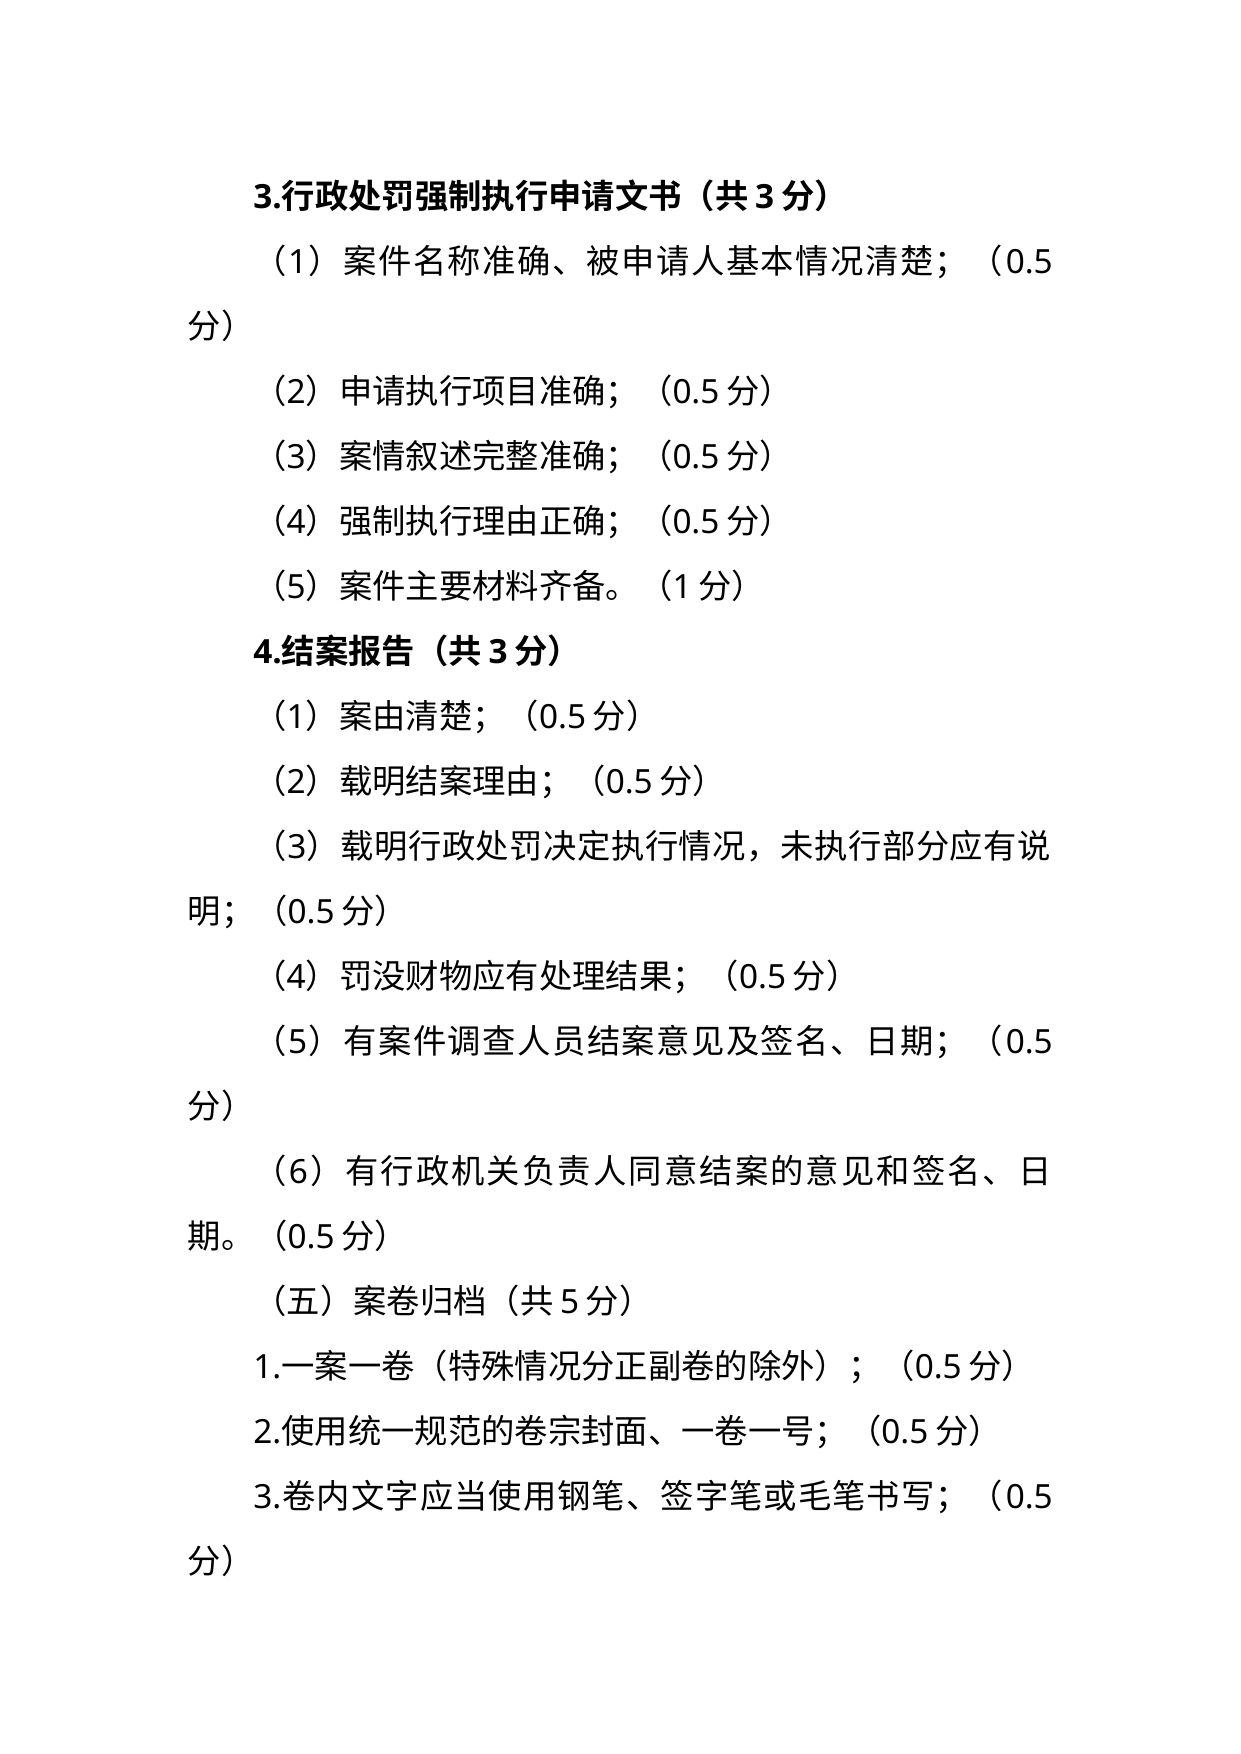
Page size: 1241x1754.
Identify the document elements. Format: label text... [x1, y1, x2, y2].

text 3.行政处罚强制执行申请文书（共3分） [187, 162, 1053, 227]
text （1）案件名称准确、被申请人基本情况清楚；（0.5分） [187, 227, 1053, 357]
text 3.卷内文字应当使用钢笔、签字笔或毛笔书写；（0.5分） [187, 1462, 1053, 1592]
text （2）申请执行项目准确；（0.5分） [187, 357, 1053, 422]
text （5）有案件调查人员结案意见及签名、日期；（0.5分） [187, 1007, 1053, 1137]
text （5）案件主要材料齐备。（1分） [187, 552, 1053, 617]
text （6）有行政机关负责人同意结案的意见和签名、日期。（0.5分） [187, 1137, 1053, 1267]
text 4.结案报告（共3分） [187, 617, 1053, 682]
text （3）载明行政处罚决定执行情况，未执行部分应有说明；（0.5分） [187, 812, 1053, 942]
text 2.使用统一规范的卷宗封面、一卷一号；（0.5分） [187, 1397, 1053, 1462]
text （4）强制执行理由正确；（0.5分） [187, 487, 1053, 552]
text （4）罚没财物应有处理结果；（0.5分） [187, 942, 1053, 1007]
text （3）案情叙述完整准确；（0.5分） [187, 422, 1053, 487]
text （五）案卷归档（共5分） [187, 1267, 1053, 1332]
text （1）案由清楚；（0.5分） [187, 682, 1053, 747]
text （2）载明结案理由；（0.5分） [187, 747, 1053, 812]
text 1.一案一卷（特殊情况分正副卷的除外）；（0.5分） [187, 1332, 1053, 1397]
